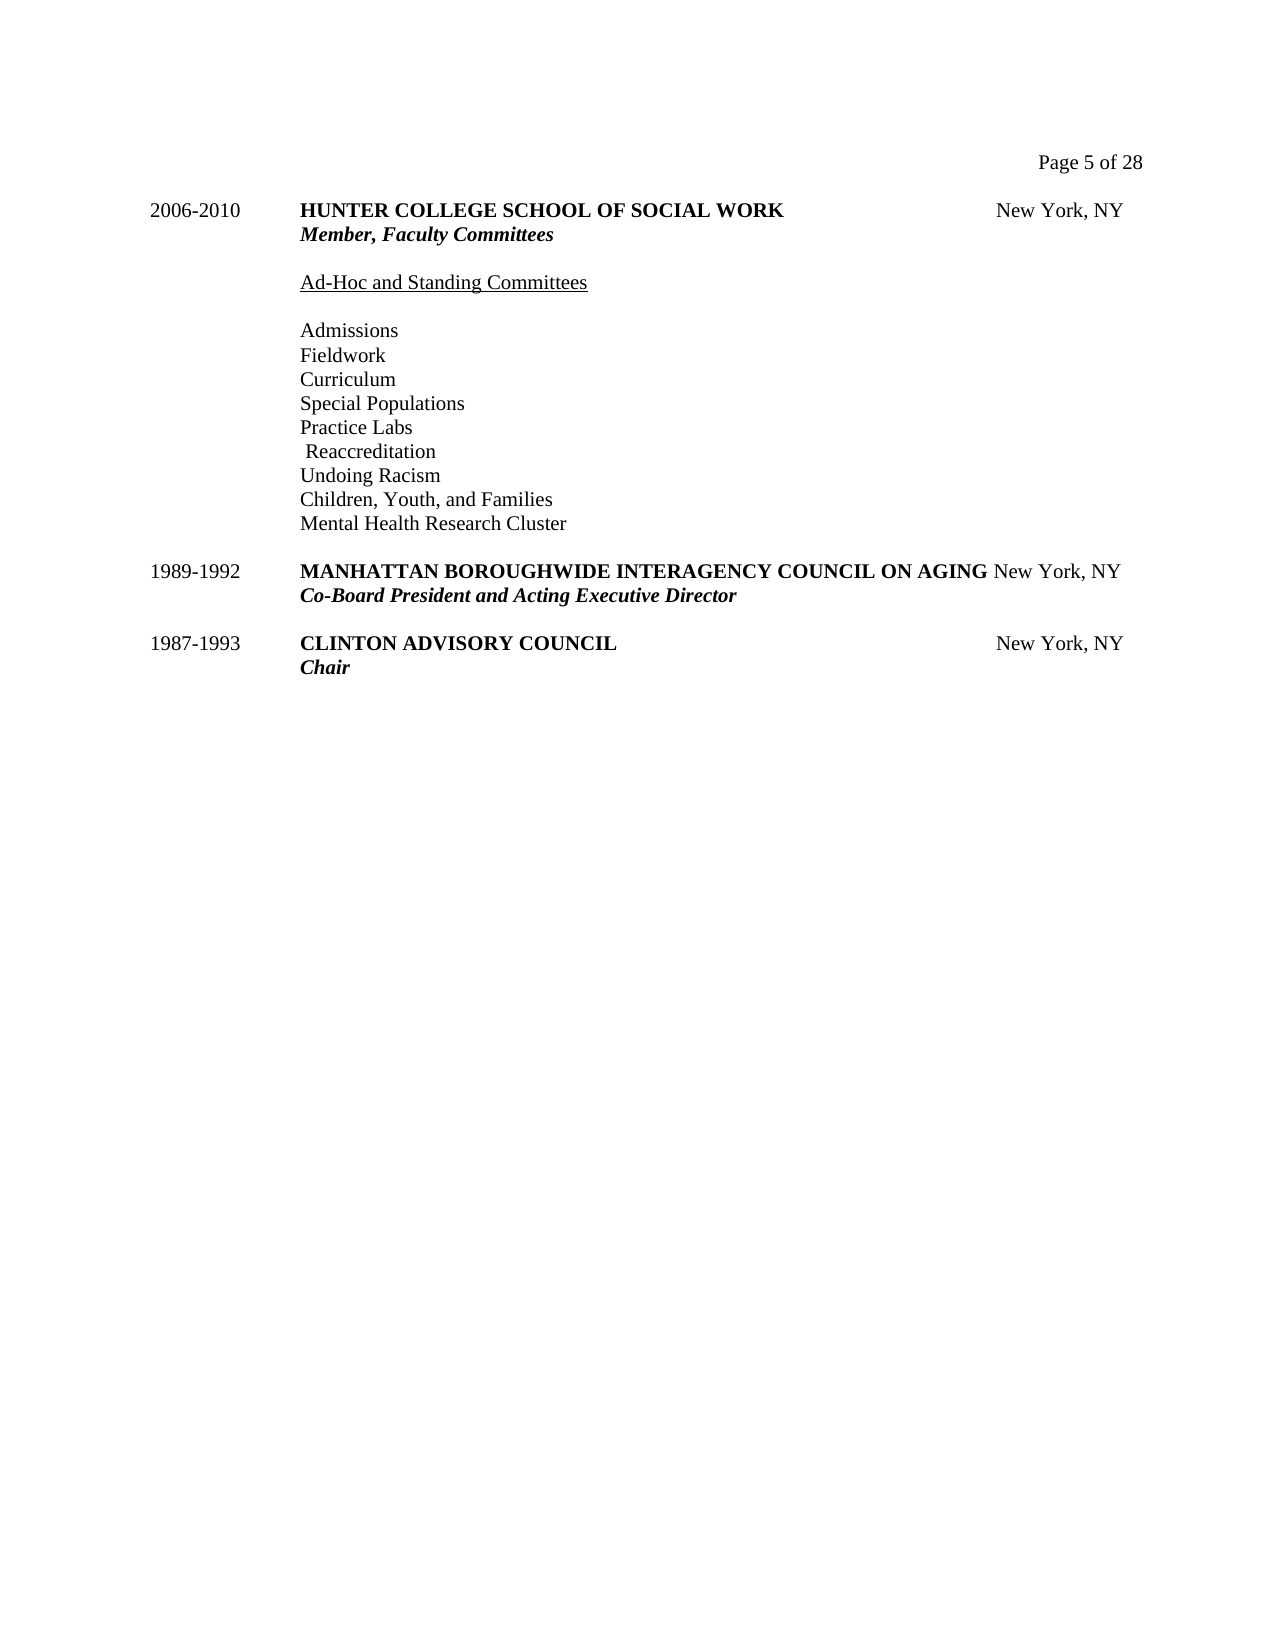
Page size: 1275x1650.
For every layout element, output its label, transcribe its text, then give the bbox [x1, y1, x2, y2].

text Reaccreditation [225, 439, 1134, 463]
text Special Populations [225, 391, 1134, 415]
text 2006-2010 HUNTER COLLEGE SCHOOL OF SOCIAL WORK New York, NY [150, 198, 1134, 222]
text Member, Faculty Committees [150, 222, 1134, 246]
text Admissions [225, 318, 1134, 342]
text Fieldwork [225, 342, 1134, 367]
text Mental Health Research Cluster [225, 511, 1134, 535]
text 1987-1993 CLINTON ADVISORY COUNCIL New York, NY [150, 631, 1134, 655]
text Children, Youth, and Families [225, 487, 1134, 511]
text Chair [150, 655, 1134, 679]
text Undoing Racism [225, 463, 1134, 487]
text Curriculum [225, 367, 1134, 391]
text 1989-1992 MANHATTAN BOROUGHWIDE INTERAGENCY COUNCIL ON AGING New York, NY [150, 559, 1134, 583]
text Practice Labs [225, 415, 1134, 439]
text Co-Board President and Acting Executive Director [150, 583, 1134, 607]
text Ad-Hoc and Standing Committees [300, 270, 1134, 294]
